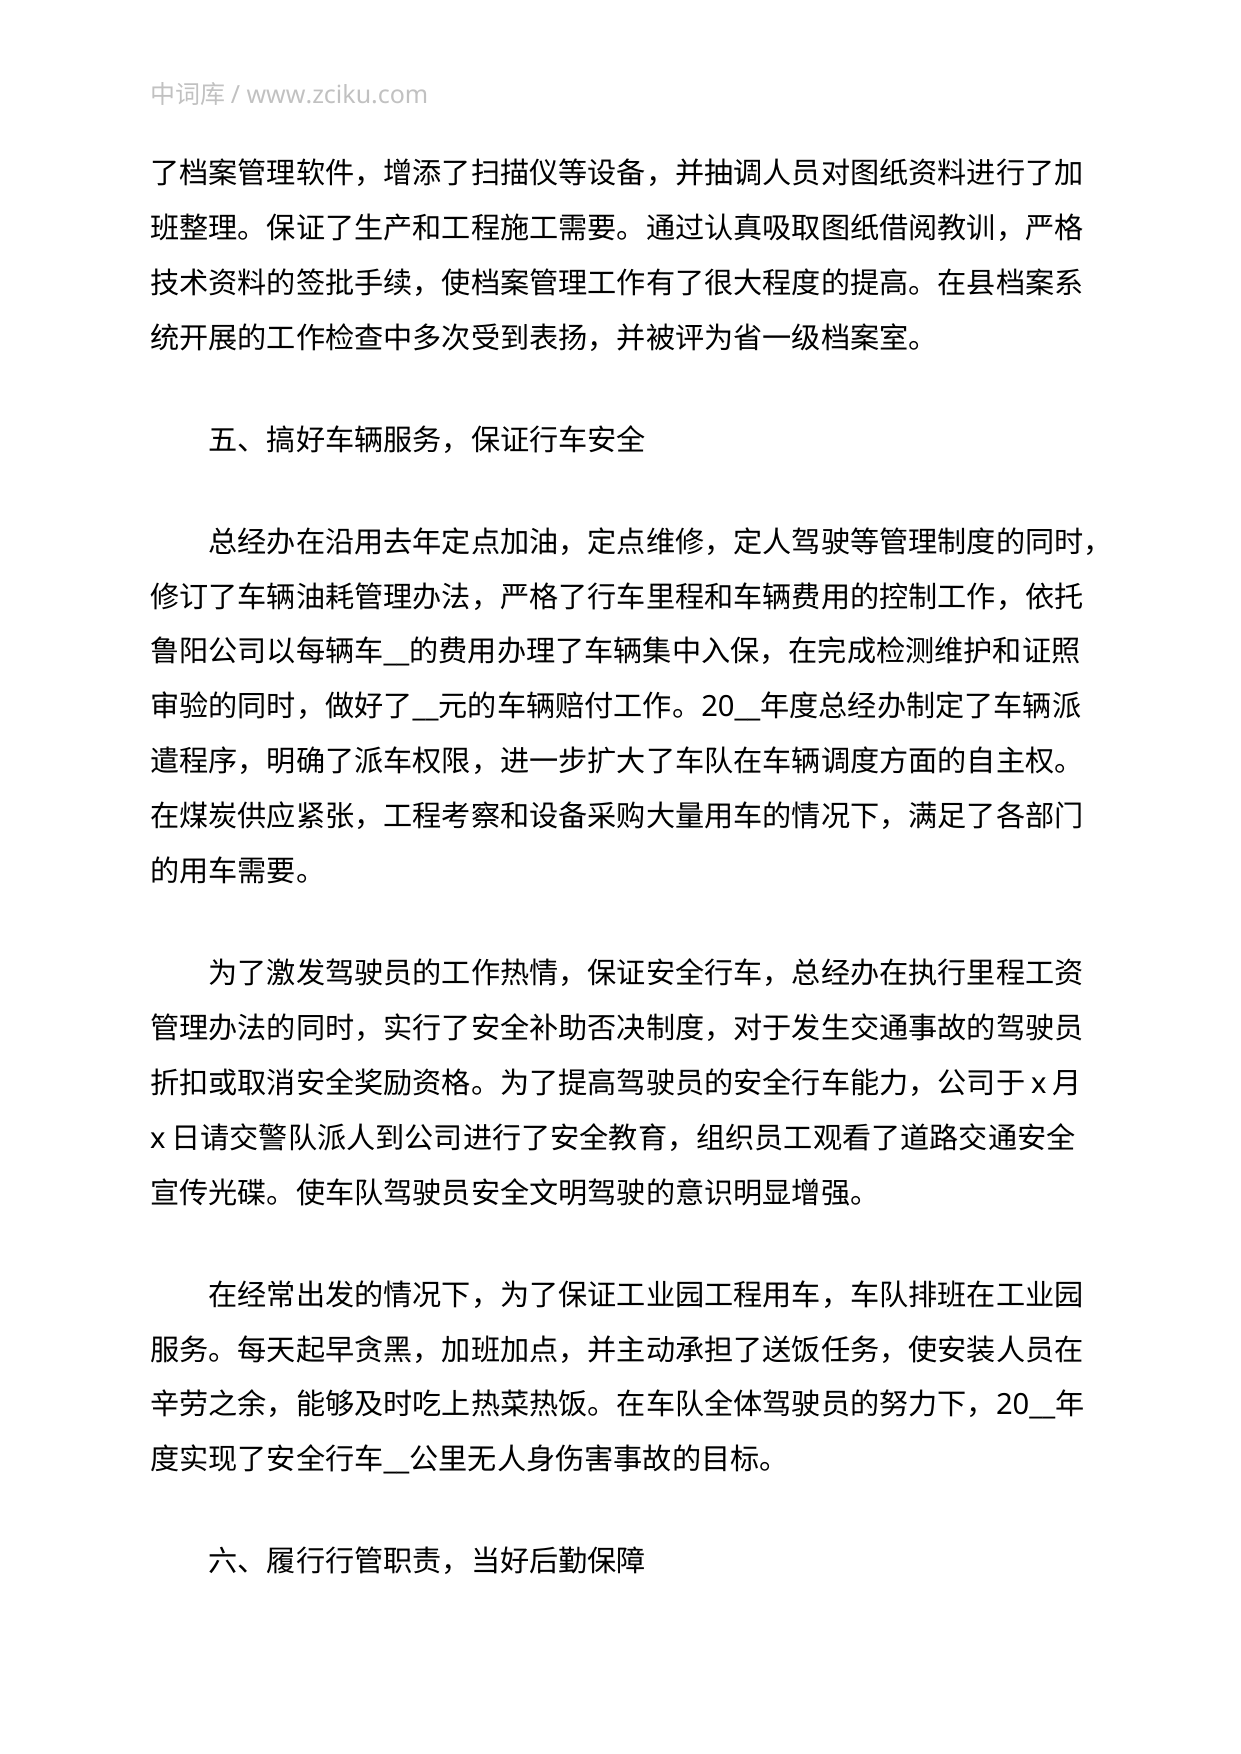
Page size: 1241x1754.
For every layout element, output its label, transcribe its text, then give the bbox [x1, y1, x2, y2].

text 六、履行行管职责，当好后勤保障 [150, 1538, 1090, 1580]
text 在经常出发的情况下，为了保证工业园工程用车，车队排班在工业园服务。每天起早贪黑，加班加点，并主动承担了送饭任务，使安装人员在辛劳之余，能够及时吃上热菜热饭。在车队全体驾驶员的努力下，20__年度实现了安全行车__公里无人身伤害事故的目标。 [150, 1271, 1090, 1478]
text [150, 150, 1090, 357]
text 总经办在沿用去年定点加油，定点维修，定人驾驶等管理制度的同时，修订了车辆油耗管理办法，严格了行车里程和车辆费用的控制工作，依托鲁阳公司以每辆车__的费用办理了车辆集中入保，在完成检测维护和证照审验的同时，做好了__元的车辆赔付工作。20__年度总经办制定了车辆派遣程序，明确了派车权限，进一步扩大了车队在车辆调度方面的自主权。在煤炭供应紧张，工程考察和设备采购大量用车的情况下，满足了各部门的用车需要。 [150, 518, 1090, 890]
text 为了激发驾驶员的工作热情，保证安全行车，总经办在执行里程工资管理办法的同时，实行了安全补助否决制度，对于发生交通事故的驾驶员折扣或取消安全奖励资格。为了提高驾驶员的安全行车能力，公司于x月x日请交警队派人到公司进行了安全教育，组织员工观看了道路交通安全宣传光碟。使车队驾驶员安全文明驾驶的意识明显增强。 [150, 949, 1090, 1212]
text 五、搞好车辆服务，保证行车安全 [150, 416, 1090, 459]
